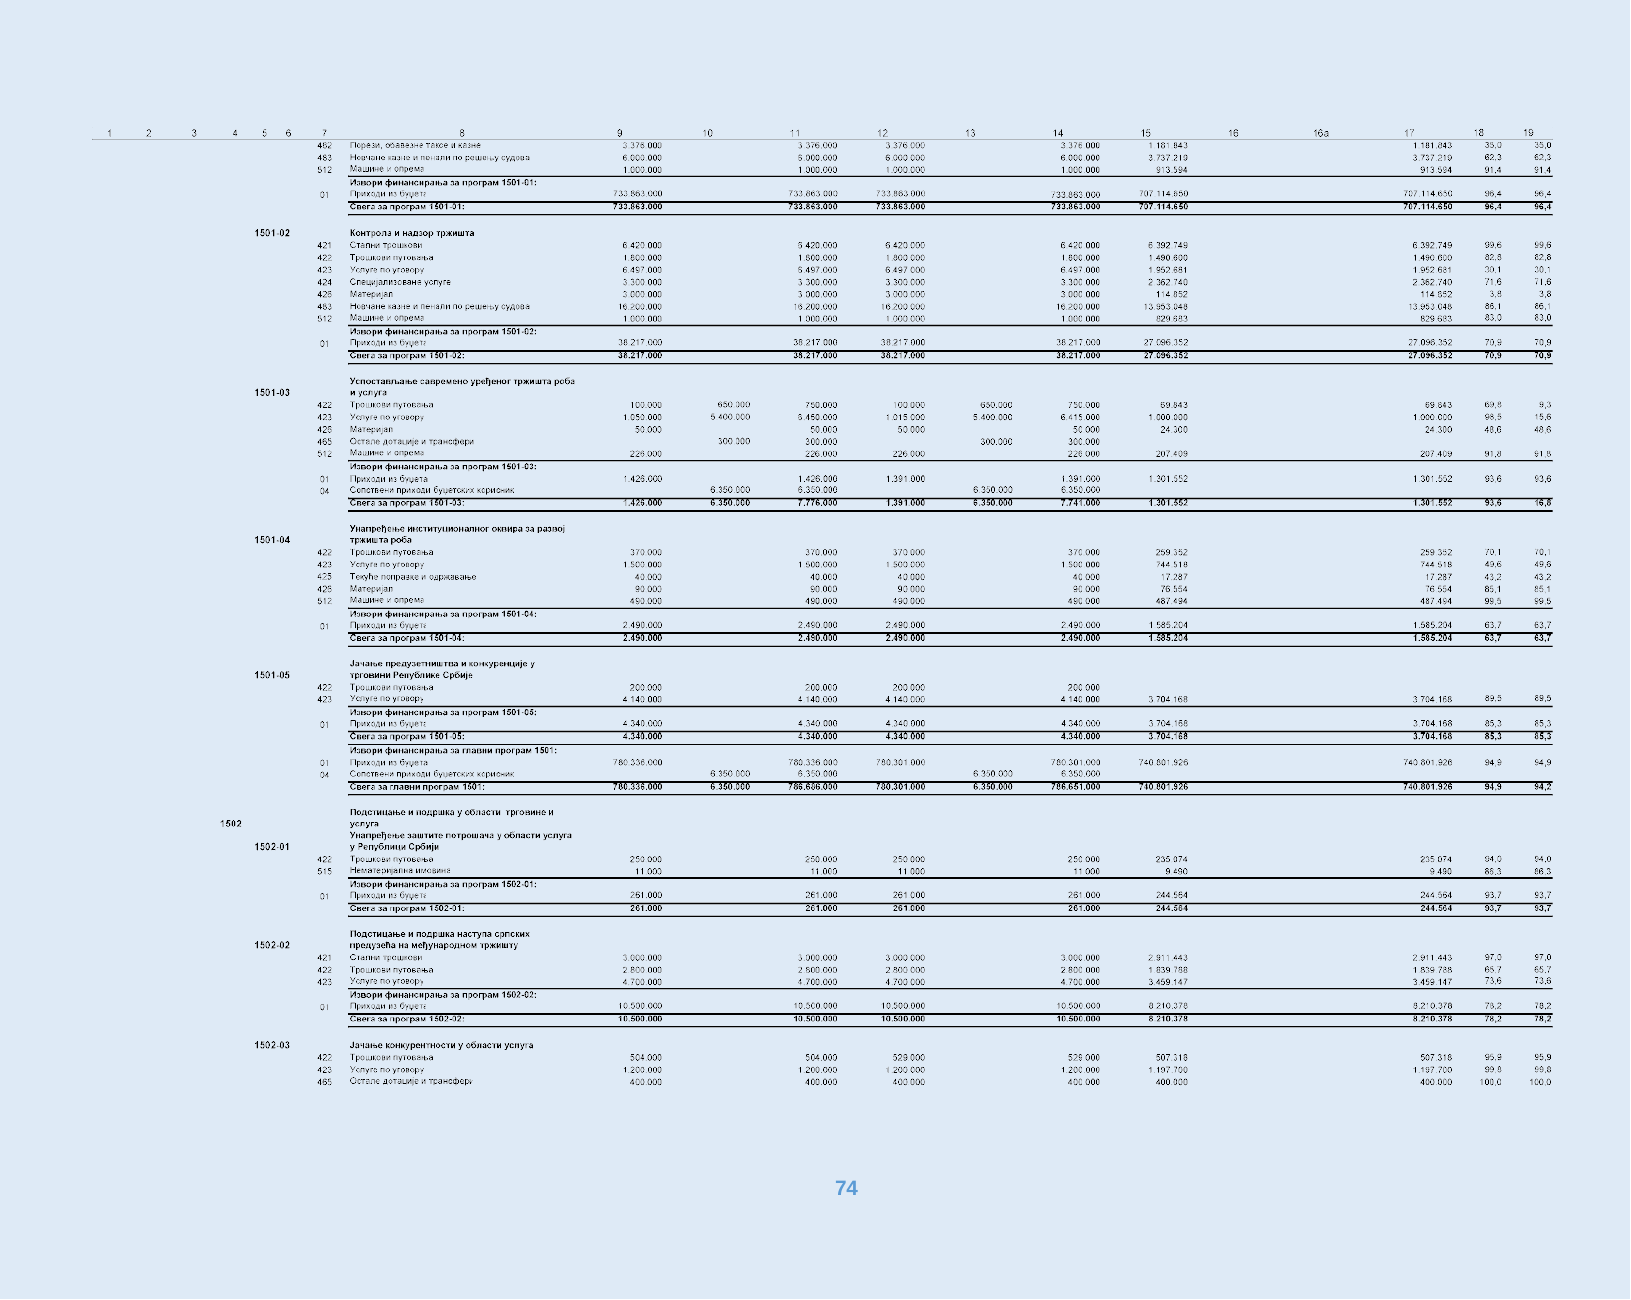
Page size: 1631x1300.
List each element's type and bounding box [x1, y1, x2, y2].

picture [92, 127, 1553, 1086]
